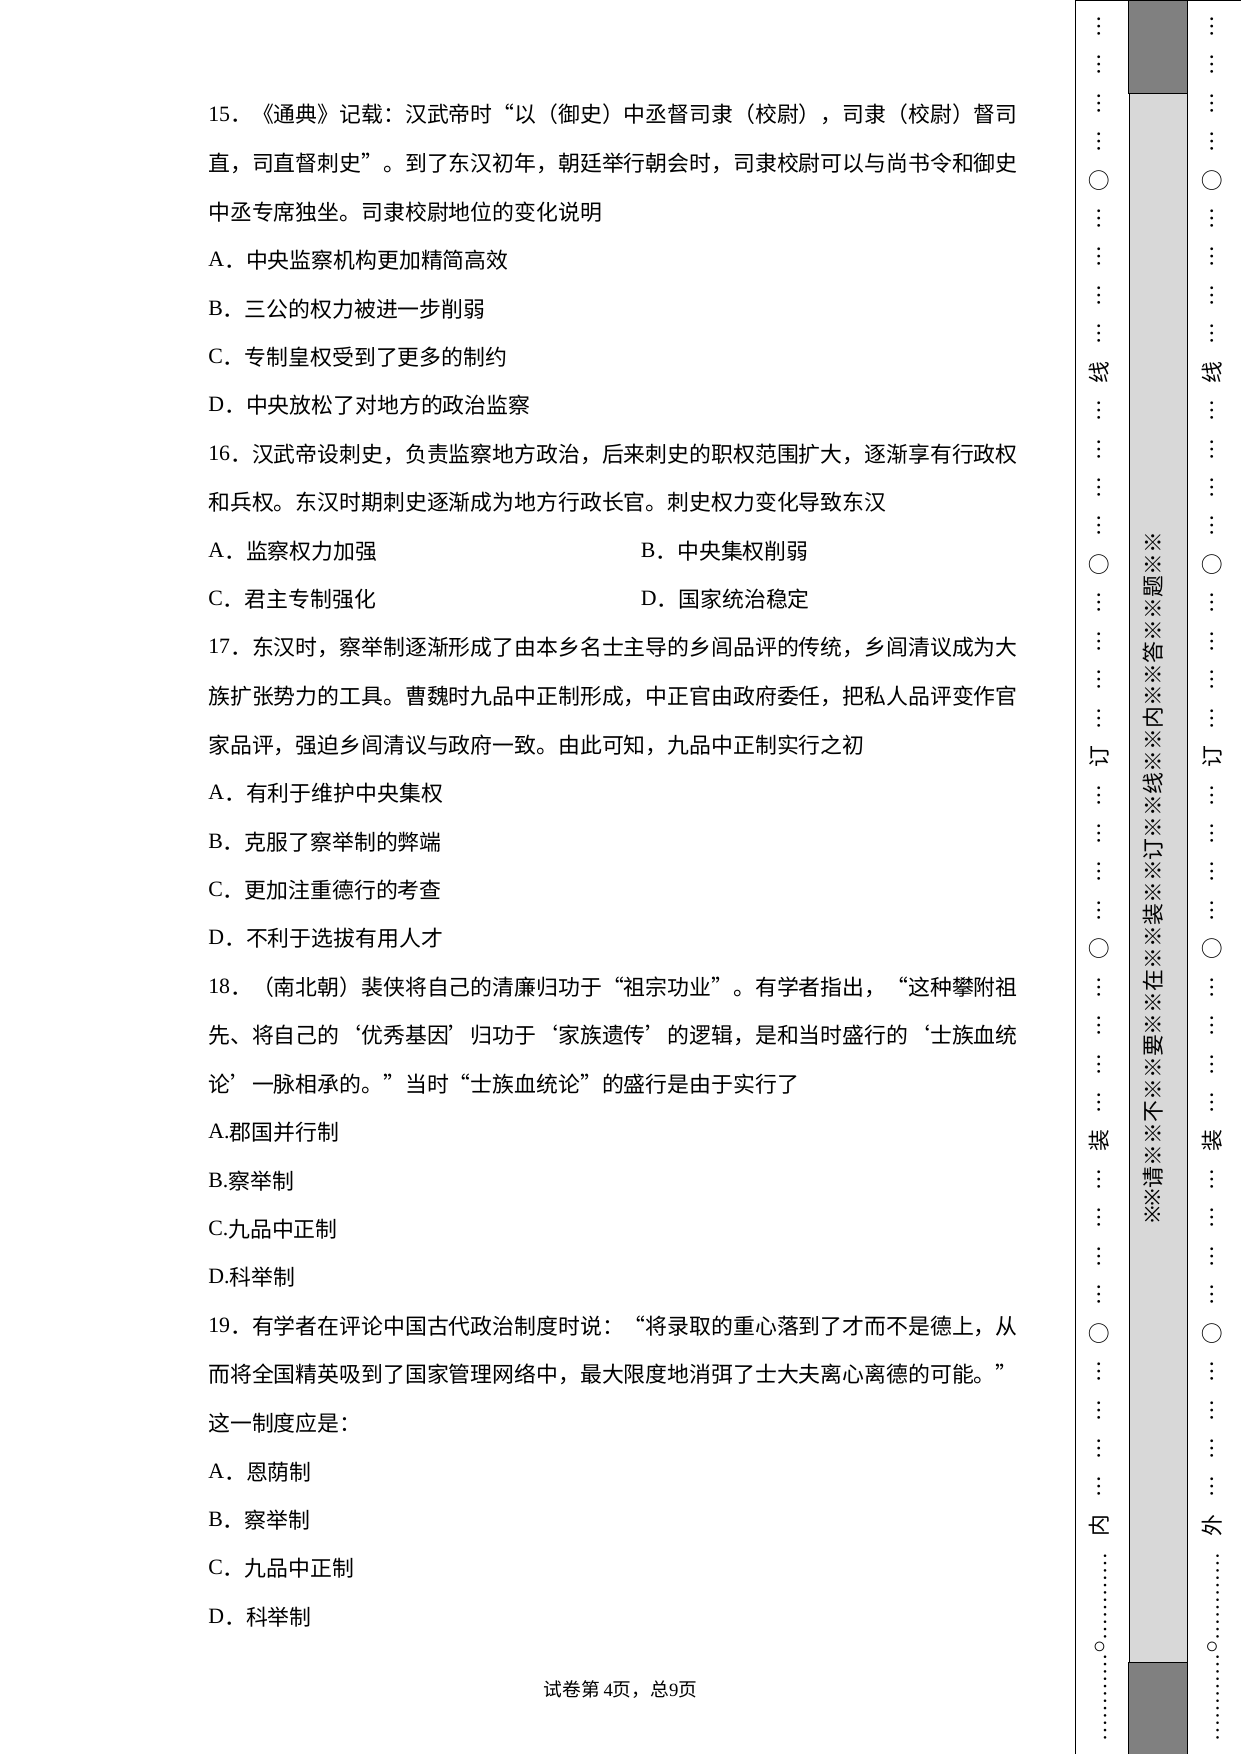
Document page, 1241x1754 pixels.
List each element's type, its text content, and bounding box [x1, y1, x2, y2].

text A．有利于维护中央集权 [208, 776, 1032, 808]
text C．专制皇权受到了更多的制约 [208, 339, 1032, 372]
text D．科举制 [208, 1599, 1032, 1632]
text 17．东汉时，察举制逐渐形成了由本乡名士主导的乡闾品评的传统，乡闾清议成为大族扩张势力的工具。曹魏时九品中正制形成，中正官由政府委任，把私人品评变作官家品评，强迫乡闾清议与政府一致。由此可知，九品中正制实行之初 [208, 630, 1032, 760]
text A．中央监察机构更加精简高效 [208, 243, 1032, 275]
text 18．（南北朝）裴侠将自己的清廉归功于“祖宗功业”。有学者指出，“这种攀附祖先、将自己的‘优秀基因’归功于‘家族遗传’的逻辑，是和当时盛行的‘士族血统论’一脉相承的。”当时“士族血统论”的盛行是由于实行了 [208, 969, 1032, 1099]
text C．九品中正制 [208, 1551, 1032, 1583]
text D．中央放松了对地方的政治监察 [208, 388, 1032, 420]
text 19．有学者在评论中国古代政治制度时说：“将录取的重心落到了才而不是德上，从而将全国精英吸到了国家管理网络中，最大限度地消弭了士大夫离心离德的可能。”这一制度应是： [208, 1308, 1032, 1438]
text D．不利于选拔有用人才 [208, 921, 1032, 953]
text D.科举制 [208, 1260, 1032, 1292]
text A.郡国并行制 [208, 1115, 1032, 1147]
text C.九品中正制 [208, 1212, 1032, 1244]
text C．君主专制强化 D．国家统治稳定 [208, 582, 1032, 614]
text C．更加注重德行的考查 [208, 872, 1032, 905]
text B．察举制 [208, 1502, 1032, 1535]
text B．三公的权力被进一步削弱 [208, 291, 1032, 324]
text B．克服了察举制的弊端 [208, 824, 1032, 857]
text 16．汉武帝设刺史，负责监察地方政治，后来刺史的职权范围扩大，逐渐享有行政权和兵权。东汉时期刺史逐渐成为地方行政长官。刺史权力变化导致东汉 [208, 436, 1032, 517]
text B.察举制 [208, 1163, 1032, 1196]
text A．监察权力加强 B．中央集权削弱 [208, 533, 1032, 566]
text A．恩荫制 [208, 1454, 1032, 1487]
text 15．《通典》记载：汉武帝时“以（御史）中丞督司隶（校尉），司隶（校尉）督司直，司直督刺史”。到了东汉初年，朝廷举行朝会时，司隶校尉可以与尚书令和御史中丞专席独坐。司隶校尉地位的变化说明 [208, 97, 1032, 227]
